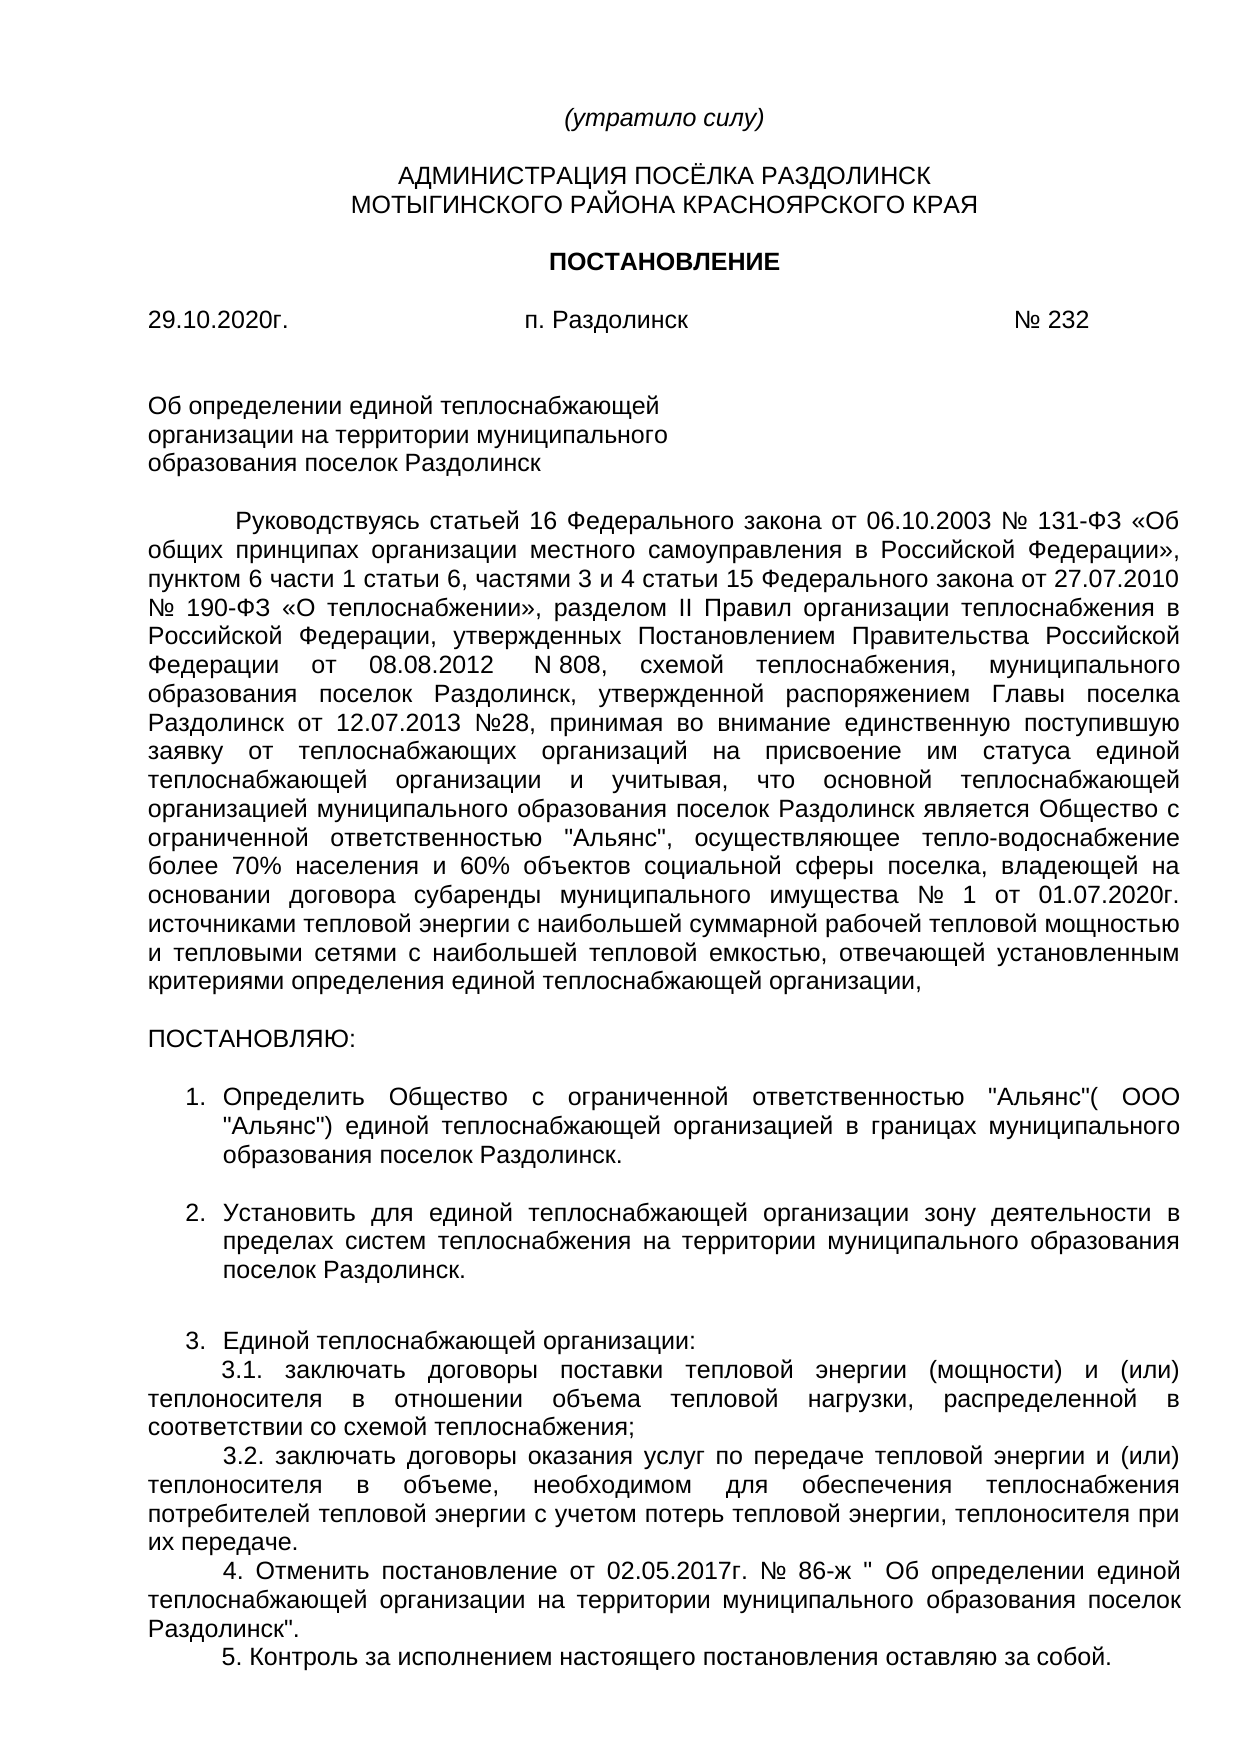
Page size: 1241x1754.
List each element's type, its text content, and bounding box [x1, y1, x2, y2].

text ПОСТАНОВЛЕНИЕ [148, 247, 1181, 276]
list Единой теплоснабжающей организации: [185, 1313, 1181, 1355]
text образования поселок Раздолинск [148, 448, 1181, 477]
list Определить Общество с ограниченной ответственностью "Альянс"( ООО "Альянс") единой теплоснабжающей организацией в границах муниципального образования поселок Раздолинск. [185, 1082, 1181, 1168]
text 3.1. заключать договоры поставки тепловой энергии (мощности) и (или) теплоносителя в отношении объема тепловой нагрузки, распределенной в соответствии со схемой теплоснабжения; [148, 1355, 1181, 1441]
text 29.10.2020г. п. Раздолинск № 232 [148, 305, 1181, 333]
text ПОСТАНОВЛЯЮ: [148, 1024, 1181, 1053]
text 4. Отменить постановление от 02.05.2017г. № 86-ж " Об определении единой теплоснабжающей организации на территории муниципального образования поселок Раздолинск". [148, 1556, 1181, 1642]
list Установить для единой теплоснабжающей организации зону деятельности в пределах систем теплоснабжения на территории муниципального образования поселок Раздолинск. [185, 1198, 1181, 1284]
text Руководствуясь статьей 16 Федерального закона от 06.10.2003 № 131-ФЗ «Об общих принципах организации местного самоуправления в Российской Федерации», пунктом 6 части 1 статьи 6, частями 3 и 4 статьи 15 Федерального закона от 27.07.2010 № 190-ФЗ «О теплоснабжении», разделом II Правил организации теплоснабжения в Российской Федерации, утвержденных Постановлением Правительства Российской Федерации от 08.08.2012 N 808, схемой теплоснабжения, муниципального образования поселок Раздолинск, утвержденной распоряжением Главы поселка Раздолинск от 12.07.2013 №28, принимая во внимание единственную поступившую заявку от теплоснабжающих организаций на присвоение им статуса единой теплоснабжающей организации и учитывая, что основной теплоснабжающей организацией муниципального образования поселок Раздолинск является Общество с ограниченной ответственностью "Альянс", осуществляющее тепло-водоснабжение более 70% населения и 60% объектов социальной сферы поселка, владеющей на основании договора субаренды муниципального имущества № 1 от 01.07.2020г. источниками тепловой энергии с наибольшей суммарной рабочей тепловой мощностью и тепловыми сетями с наибольшей тепловой емкостью, отвечающей установленным критериями определения единой теплоснабжающей организации, [148, 506, 1181, 995]
text МОТЫГИНСКОГО РАЙОНА КРАСНОЯРСКОГО КРАЯ [148, 190, 1181, 218]
text 5. Контроль за исполнением настоящего постановления оставляю за собой. [148, 1642, 1181, 1671]
text (утратило силу) [148, 103, 1181, 132]
text АДМИНИСТРАЦИЯ ПОСЁЛКА РАЗДОЛИНСК [148, 161, 1181, 190]
text организации на территории муниципального [148, 420, 1181, 448]
text 3.2. заключать договоры оказания услуг по передаче тепловой энергии и (или) теплоносителя в объеме, необходимом для обеспечения теплоснабжения потребителей тепловой энергии с учетом потерь тепловой энергии, теплоносителя при их передаче. [148, 1441, 1181, 1556]
text Об определении единой теплоснабжающей [148, 391, 1181, 420]
